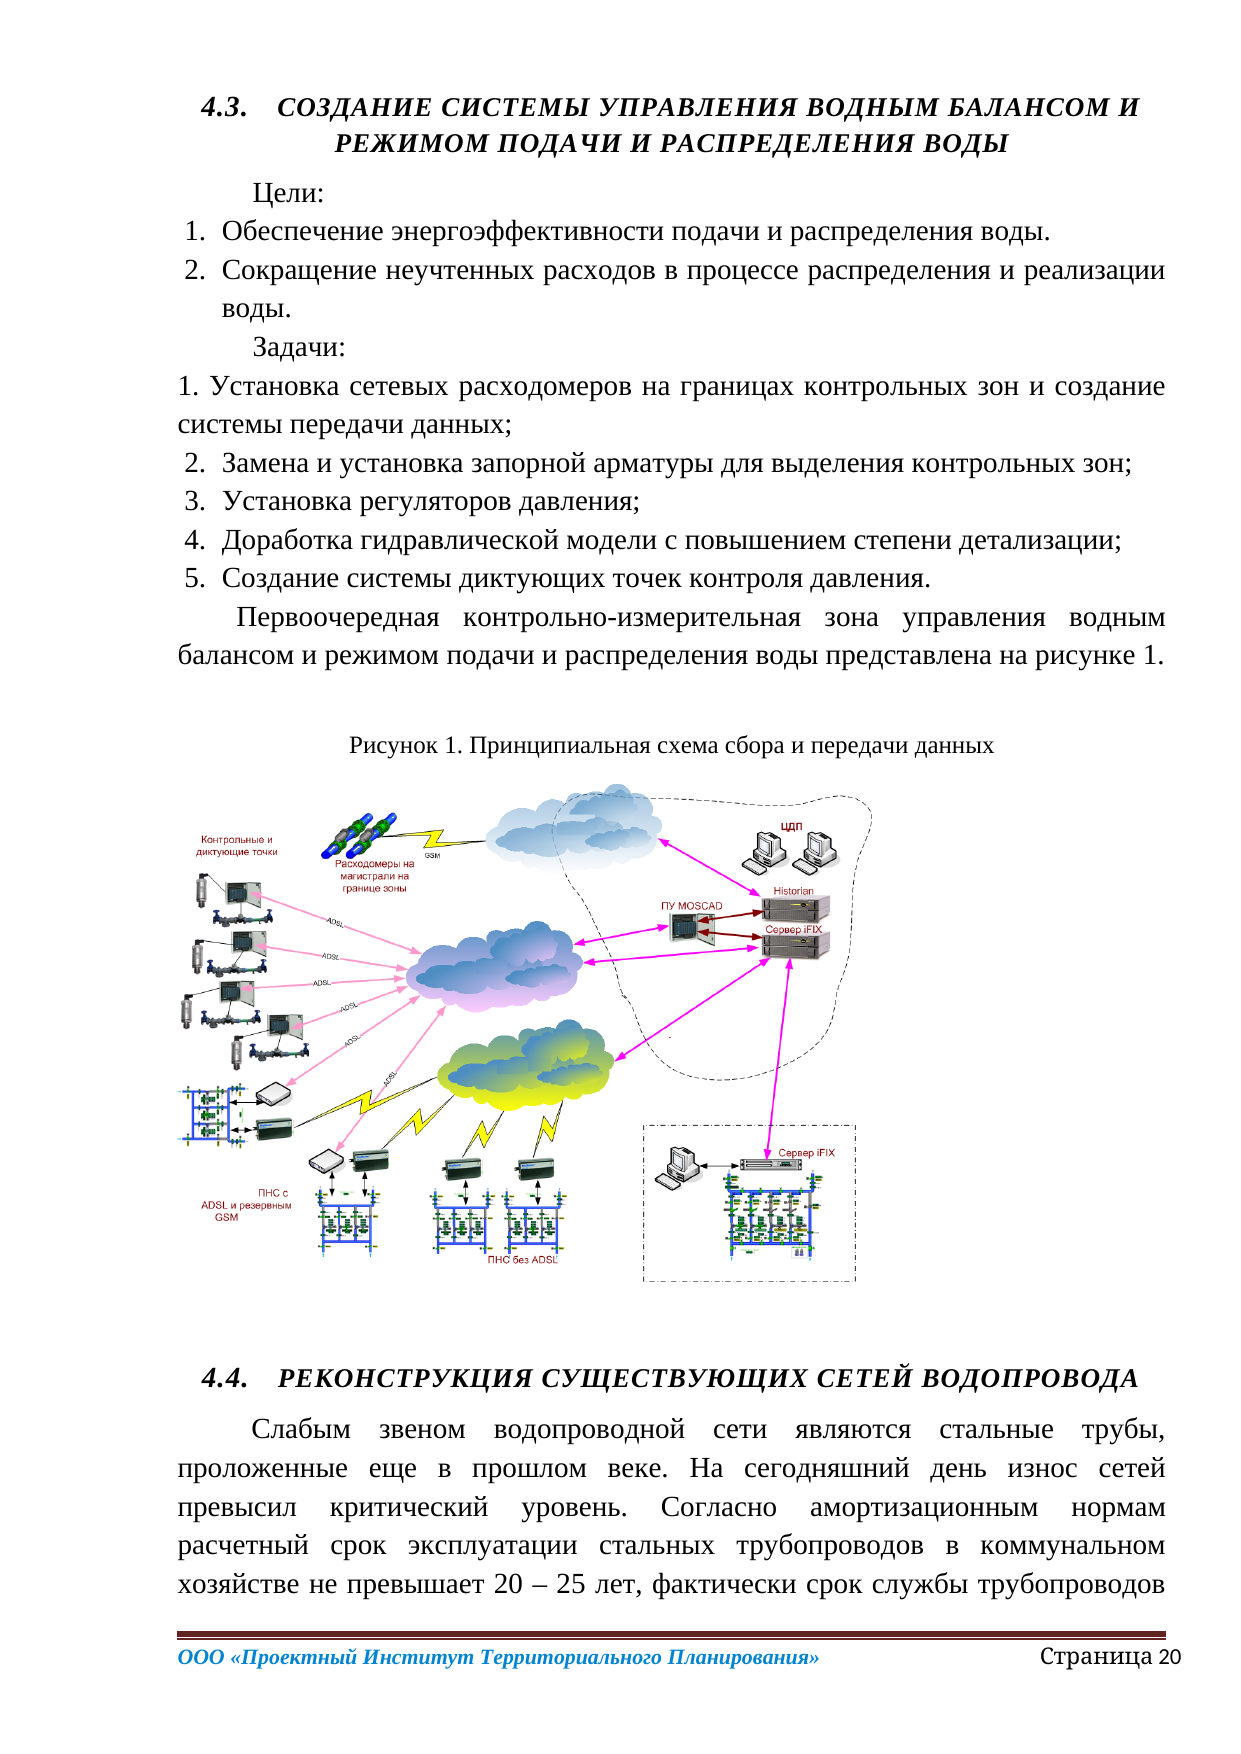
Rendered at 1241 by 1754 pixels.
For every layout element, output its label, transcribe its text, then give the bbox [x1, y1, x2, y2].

text 1. Установка сетевых расходомеров на границах контрольных зон и создание системы передачи данных; [177, 368, 1166, 440]
text Первоочередная контрольно-измерительная зона управления водным балансом и режимом подачи и распределения воды представлена на рисунке 1. [177, 599, 1166, 671]
list Реконструкция существующих сетей водопровода [175, 1361, 1166, 1394]
text Рисунок 1. Принципиальная схема сбора и передачи данных [177, 730, 1166, 759]
list Создание системы управления водным балансом и режимом подачи и распределения воды [175, 89, 1166, 158]
list Создание системы диктующих точек контроля давления. [184, 560, 1166, 594]
list Установка регуляторов давления; [184, 483, 1166, 517]
list Сокращение неучтенных расходов в процессе распределения и реализации воды. [184, 252, 1166, 324]
text Задачи: [177, 329, 1166, 363]
list Доработка гидравлической модели с повышением степени детализации; [184, 522, 1166, 555]
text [177, 1412, 1166, 1599]
list Обеспечение энергоэффективности подачи и распределения воды. [184, 213, 1166, 247]
text Цели: [177, 175, 1166, 208]
picture [177, 783, 872, 1282]
list Замена и установка запорной арматуры для выделения контрольных зон; [184, 445, 1166, 478]
